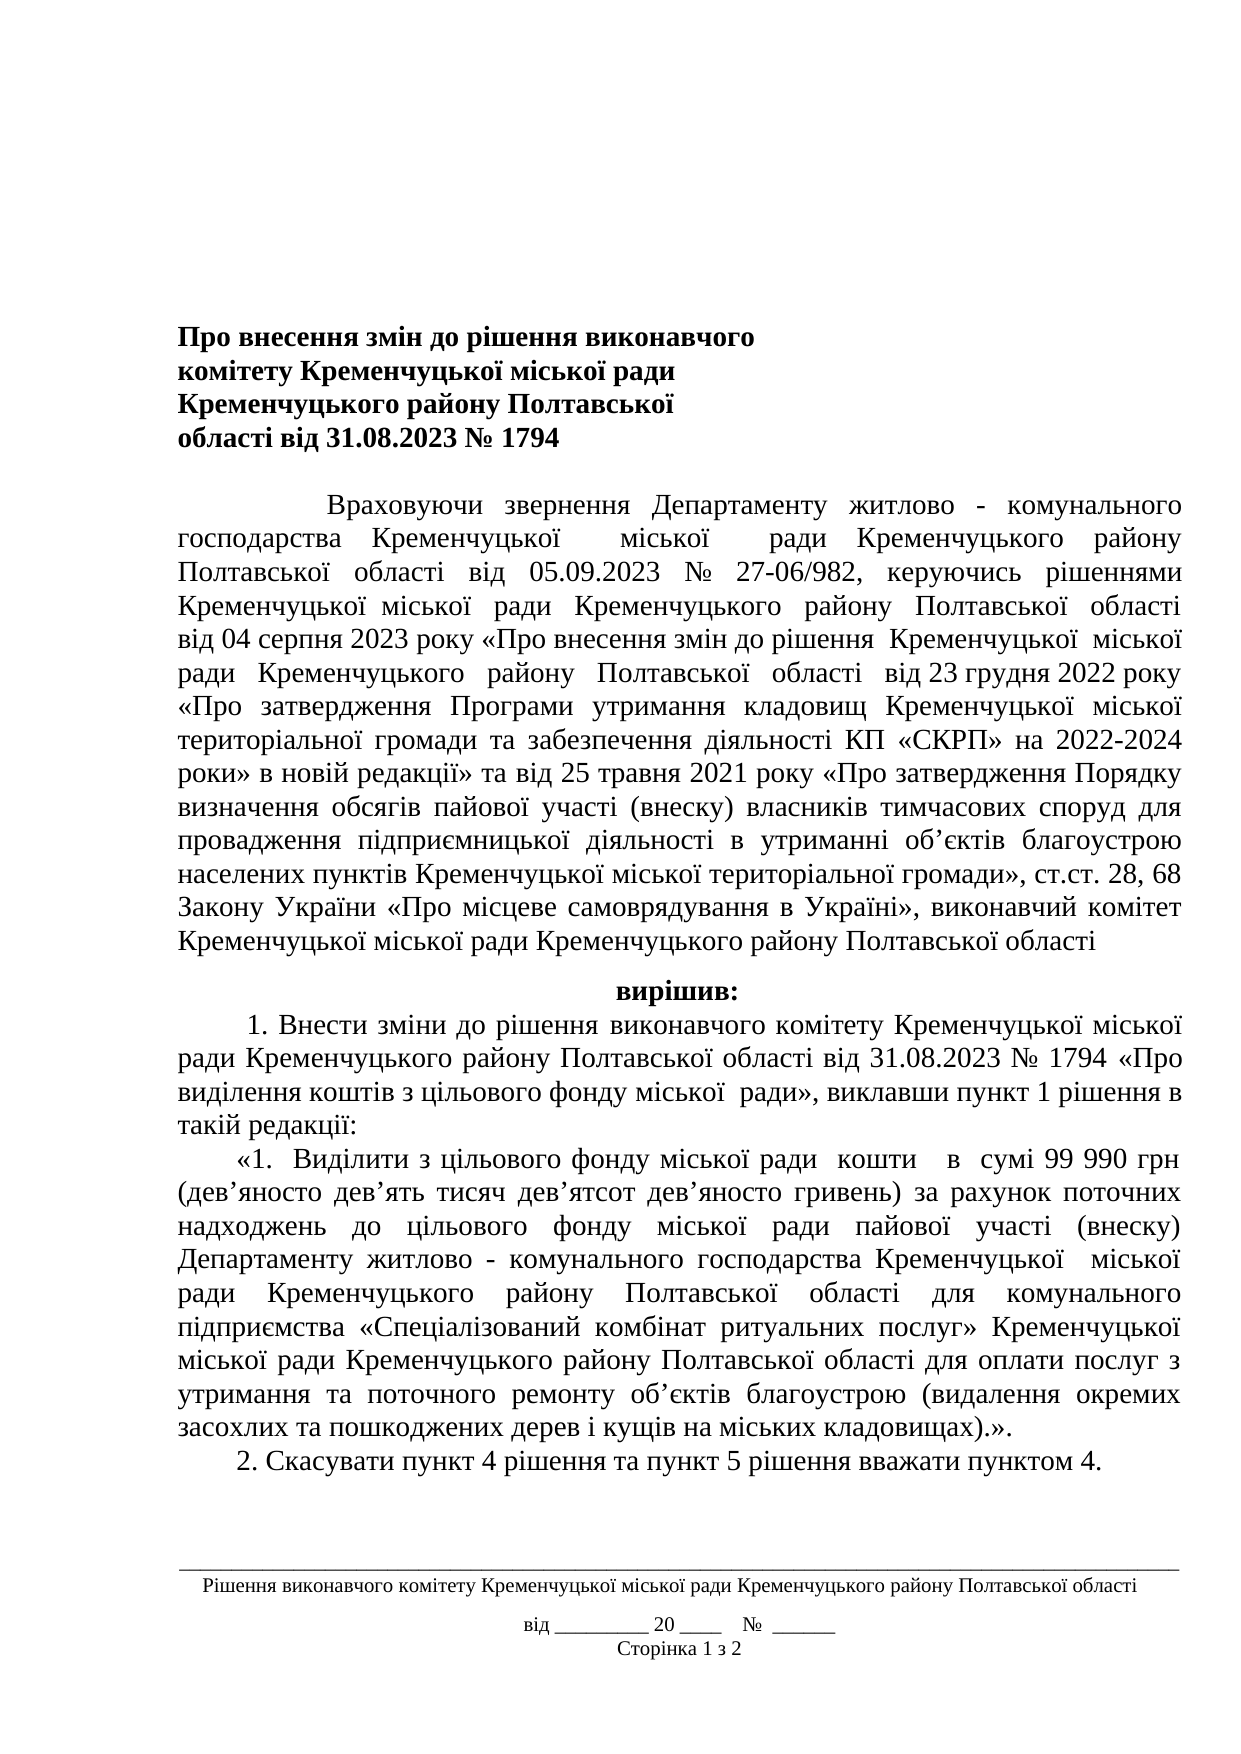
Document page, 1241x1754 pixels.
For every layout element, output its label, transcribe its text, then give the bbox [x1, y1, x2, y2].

text Враховуючи звернення Департаменту житлово - комунального господарства Кременчуцької міської ради Кременчуцького району Полтавської області від 05.09.2023 № 27-06/982, керуючись рішеннями Кременчуцької міської ради Кременчуцького району Полтавської області від 04 серпня 2023 року «Про внесення змін до рішення Кременчуцької міської ради Кременчуцького району Полтавської області від 23 грудня 2022 року «Про затвердження Програми утримання кладовищ Кременчуцької міської територіальної громади та забезпечення діяльності КП «СКРП» на 2022-2024 роки» в новій редакції» та від 25 травня 2021 року «Про затвердження Порядку визначення обсягів пайової участі (внеску) власників тимчасових споруд для провадження підприємницької діяльності в утриманні об’єктів благоустрою населених пунктів Кременчуцької міської територіальної громади», ст.ст. 28, 68 Закону України «Про місцеве самоврядування в Україні», виконавчий комітет Кременчуцької міської ради Кременчуцького району Полтавської області [177, 487, 1183, 957]
text Про внесення змін до рішення виконавчого [177, 319, 1183, 353]
text 2. Скасувати пункт 4 рішення та пункт 5 рішення вважати пунктом 4. [177, 1443, 1181, 1476]
text вирішив: [177, 973, 1181, 1007]
text «1. Виділити з цільового фонду міської ради кошти в сумі 99 990 грн (дев’яносто дев’ять тисяч дев’ятсот дев’яносто гривень) за рахунок поточних надходжень до цільового фонду міської ради пайової участі (внеску) Департаменту житлово - комунального господарства Кременчуцької міської ради Кременчуцького району Полтавської області для комунального підприємства «Спеціалізований комбінат ритуальних послуг» Кременчуцької міської ради Кременчуцького району Полтавської області для оплати послуг з утримання та поточного ремонту об’єктів благоустрою (видалення окремих засохлих та пошкоджених дерев і кущів на міських кладовищах).». [177, 1141, 1181, 1443]
text комітету Кременчуцької міської ради [177, 353, 1183, 386]
text області від 31.08.2023 № 1794 [177, 420, 1183, 453]
text Кременчуцького району Полтавської [177, 386, 1183, 420]
text 1. Внести зміни до рішення виконавчого комітету Кременчуцької міської ради Кременчуцького району Полтавської області від 31.08.2023 № 1794 «Про виділення коштів з цільового фонду міської ради», виклавши пункт 1 рішення в такій редакції: [177, 1007, 1183, 1141]
